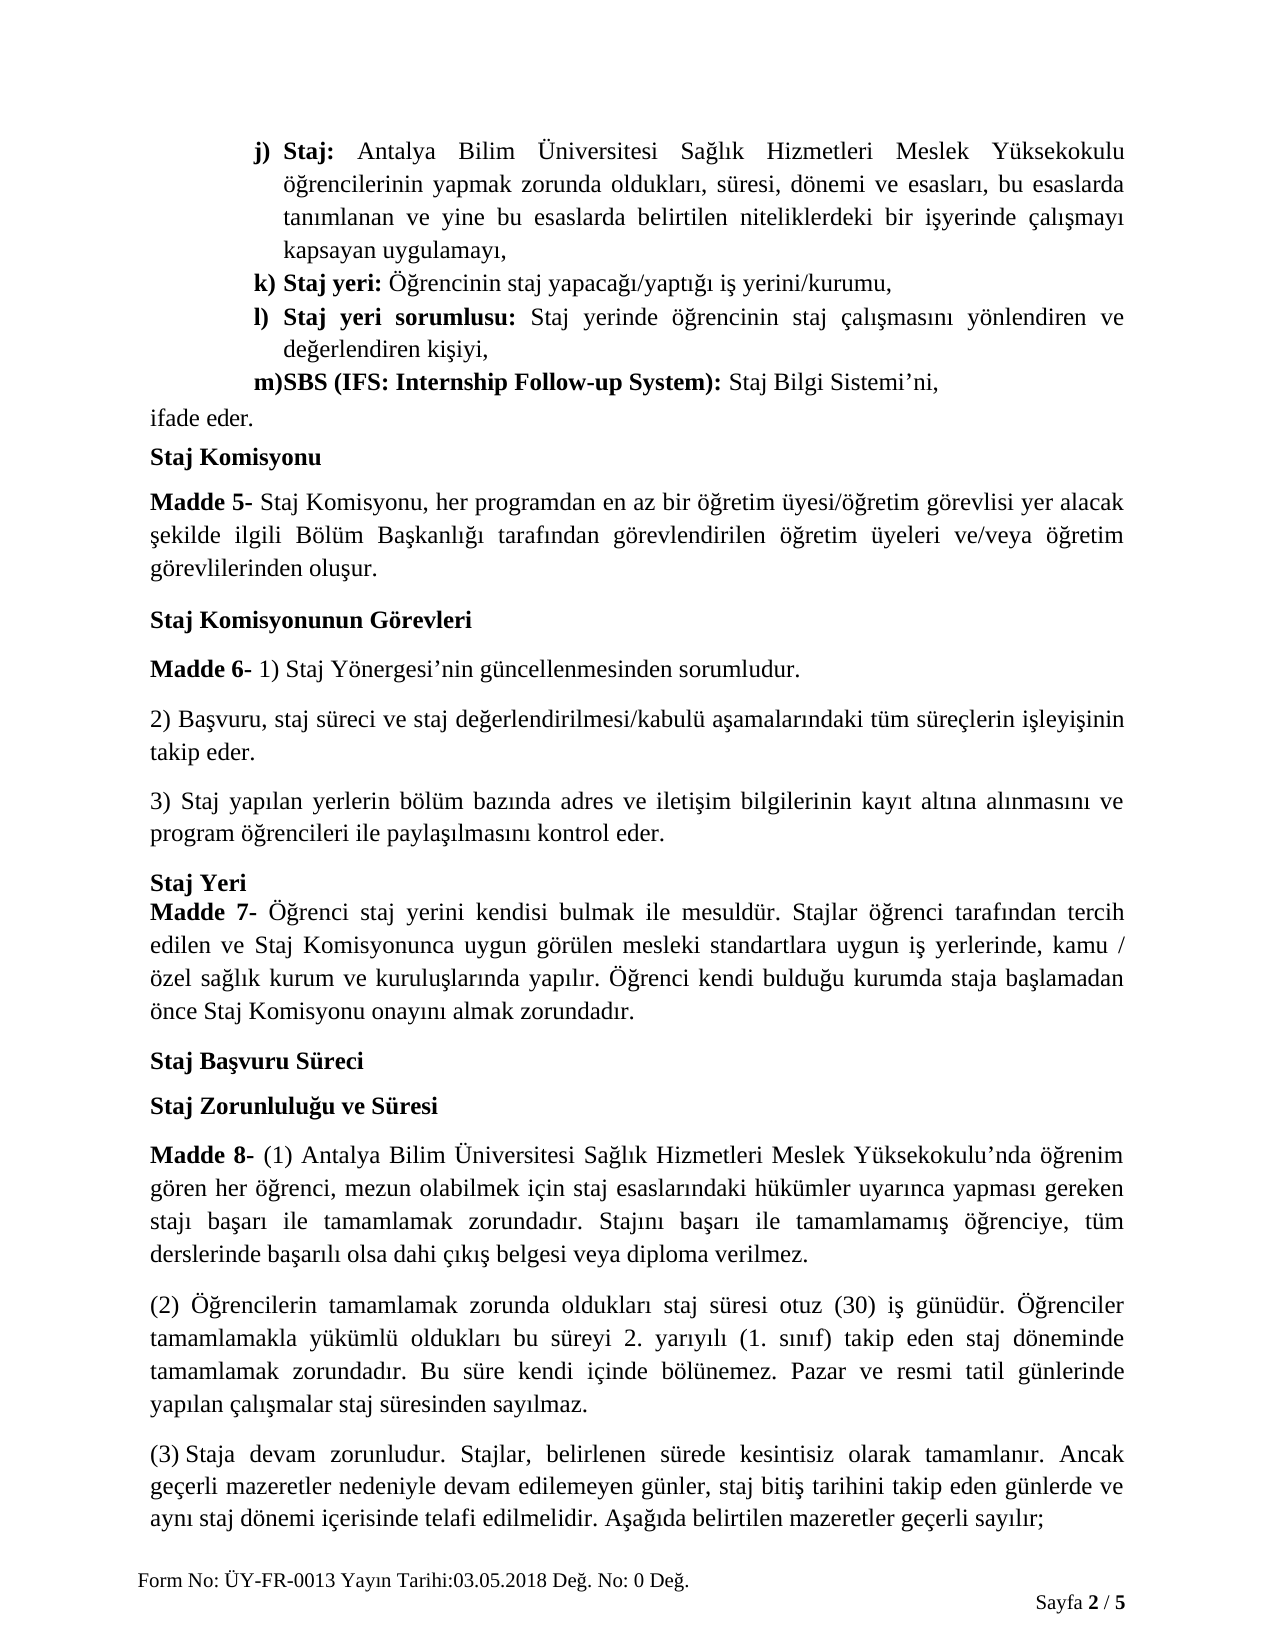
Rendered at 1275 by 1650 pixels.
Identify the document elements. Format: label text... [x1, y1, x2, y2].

list Staj yeri: Öğrencinin staj yapacağı/yaptığı iş yerini/kurumu, [253, 268, 1139, 297]
text Madde 6- 1) Staj Yönergesi’nin güncellenmesinden sorumludur. [150, 654, 1139, 683]
text Madde 5- Staj Komisyonu, her programdan en az bir öğretim üyesi/öğretim görevlisi yer alacak şekilde ilgili Bölüm Başkanlığı tarafından görevlendirilen öğretim üyeleri ve/veya öğretim görevlilerinden oluşur. [150, 487, 1125, 582]
list Öğrencilerin tamamlamak zorunda oldukları staj süresi otuz (30) iş günüdür. Öğrenciler tamamlamakla yükümlü oldukları bu süreyi 2. yarıyılı (1. sınıf) takip eden staj döneminde tamamlamak zorundadır. Bu süre kendi içinde bölünemez. Pazar ve resmi tatil günlerinde yapılan çalışmalar staj süresinden sayılmaz. [150, 1290, 1125, 1418]
list Staja devam zorunludur. Stajlar, belirlenen sürede kesintisiz olarak tamamlanır. Ancak geçerli mazeretler nedeniyle devam edilemeyen günler, staj bitiş tarihini takip eden günlerde ve aynı staj dönemi içerisinde telafi edilmelidir. Aşağıda belirtilen mazeretler geçerli sayılır; [150, 1439, 1125, 1532]
list Başvuru, staj süreci ve staj değerlendirilmesi/kabulü aşamalarındaki tüm süreçlerin işleyişinin takip eder. [150, 704, 1125, 765]
text ifade eder. [150, 403, 1139, 432]
text Madde 7- Öğrenci staj yerini kendisi bulmak ile mesuldür. Stajlar öğrenci tarafından tercih edilen ve Staj Komisyonunca uygun görülen mesleki standartlara uygun iş yerlerinde, kamu / özel sağlık kurum ve kuruluşlarında yapılır. Öğrenci kendi bulduğu kurumda staja başlamadan önce Staj Komisyonu onayını almak zorundadır. [150, 897, 1125, 1025]
subtitle Staj Yeri [150, 868, 1139, 897]
subtitle Staj Komisyonunun Görevleri [150, 605, 1139, 634]
list Staj: Antalya Bilim Üniversitesi Sağlık Hizmetleri Meslek Yüksekokulu öğrencilerinin yapmak zorunda oldukları, süresi, dönemi ve esasları, bu esaslarda tanımlanan ve yine bu esaslarda belirtilen niteliklerdeki bir işyerinde çalışmayı kapsayan uygulamayı, [253, 136, 1125, 264]
list Staj yeri sorumlusu: Staj yerinde öğrencinin staj çalışmasını yönlendiren ve değerlendiren kişiyi, [253, 302, 1125, 363]
text Staj Zorunluluğu ve Süresi [150, 1091, 1139, 1120]
list Staj yapılan yerlerin bölüm bazında adres ve iletişim bilgilerinin kayıt altına alınmasını ve program öğrencileri ile paylaşılmasını kontrol eder. [150, 786, 1125, 847]
text Madde 8- (1) Antalya Bilim Üniversitesi Sağlık Hizmetleri Meslek Yüksekokulu’nda öğrenim gören her öğrenci, mezun olabilmek için staj esaslarındaki hükümler uyarınca yapması gereken stajı başarı ile tamamlamak zorundadır. Stajını başarı ile tamamlamamış öğrenciye, tüm derslerinde başarılı olsa dahi çıkış belgesi veya diploma verilmez. [150, 1140, 1124, 1268]
subtitle Staj Başvuru Süreci [150, 1046, 1139, 1074]
list SBS (IFS: Internship Follow-up System): Staj Bilgi Sistemi’ni, [253, 368, 1139, 396]
subtitle Staj Komisyonu [150, 442, 1139, 471]
